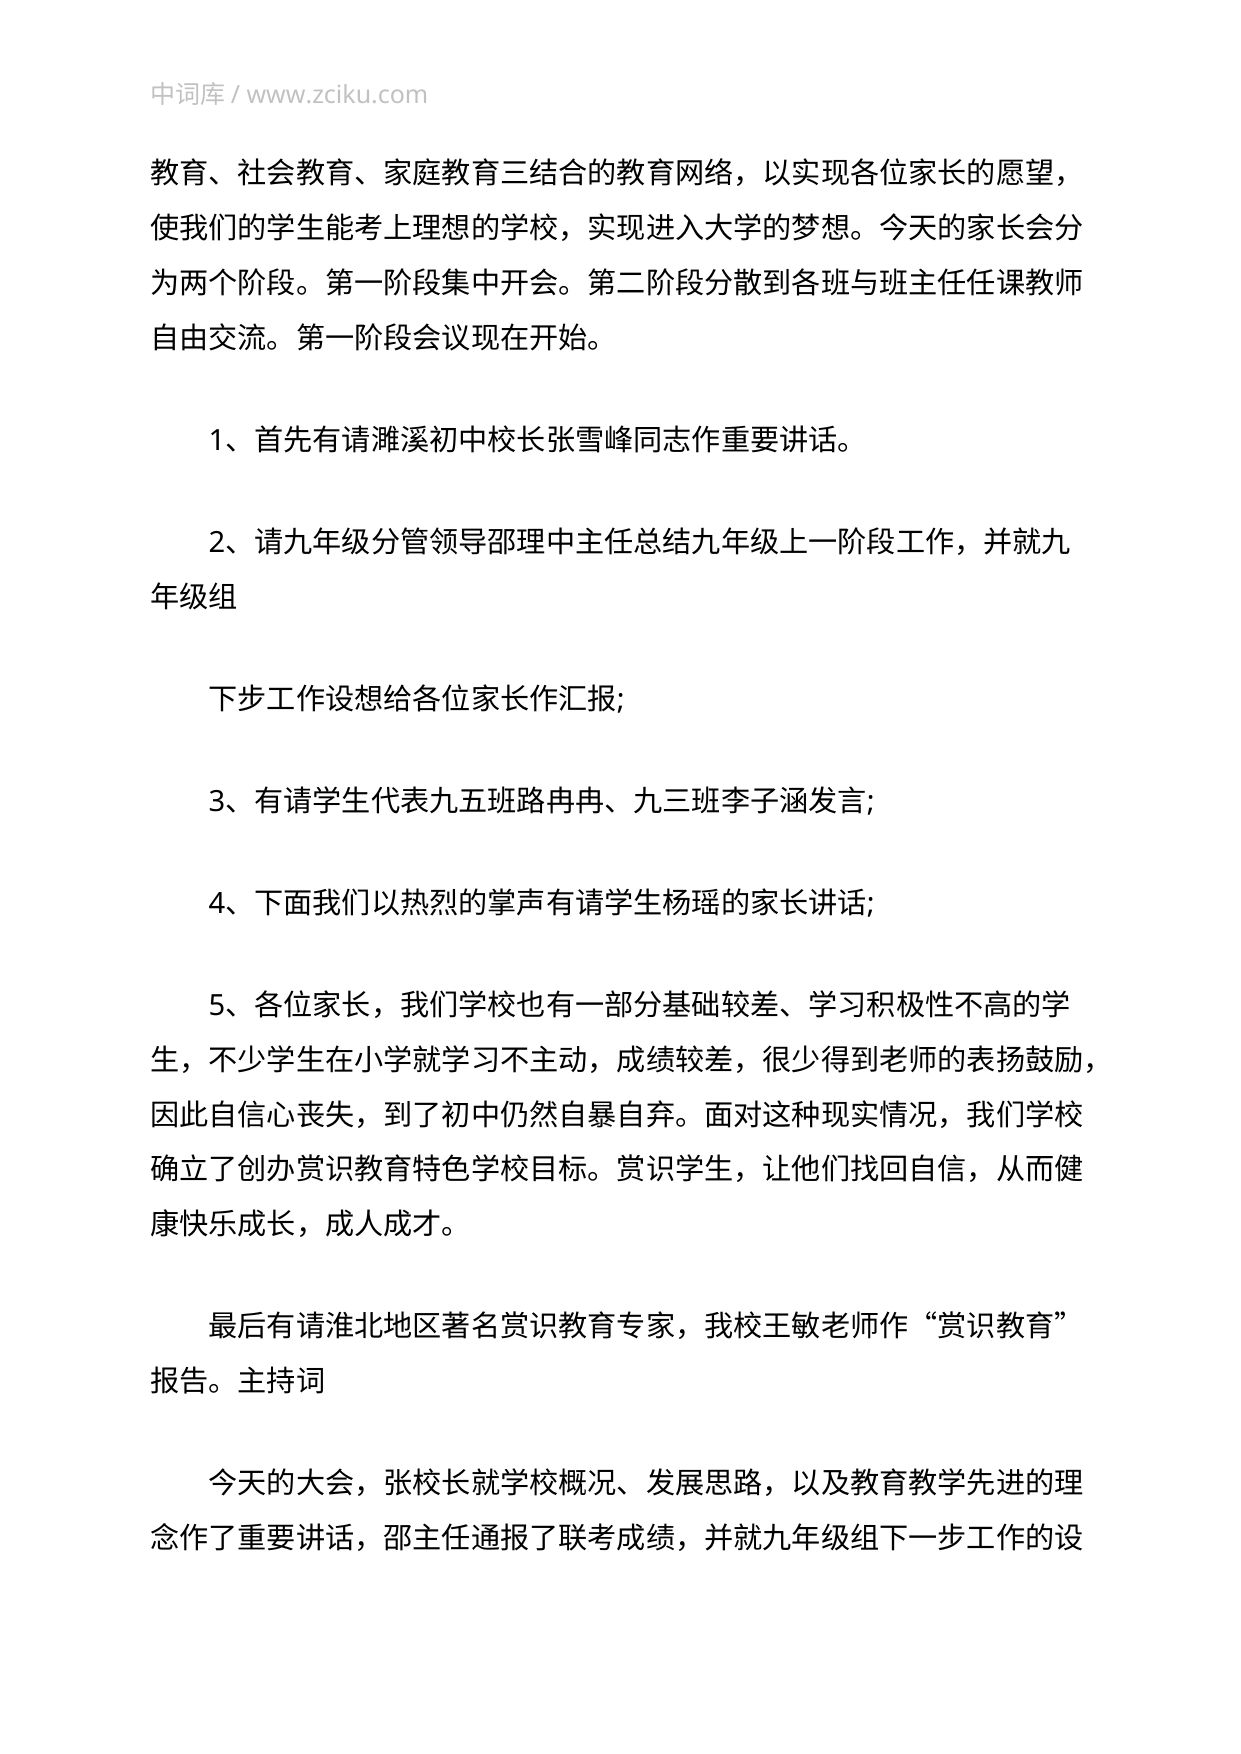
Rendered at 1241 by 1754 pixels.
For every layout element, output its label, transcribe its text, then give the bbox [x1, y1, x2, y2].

text 5、各位家长，我们学校也有一部分基础较差、学习积极性不高的学生，不少学生在小学就学习不主动，成绩较差，很少得到老师的表扬鼓励，因此自信心丧失，到了初中仍然自暴自弃。面对这种现实情况，我们学校确立了创办赏识教育特色学校目标。赏识学生，让他们找回自信，从而健康快乐成长，成人成才。 [150, 981, 1090, 1243]
text 4、下面我们以热烈的掌声有请学生杨瑶的家长讲话; [150, 879, 1090, 922]
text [150, 150, 1090, 357]
text 3、有请学生代表九五班路冉冉、九三班李子涵发言; [150, 777, 1090, 819]
text 最后有请淮北地区著名赏识教育专家，我校王敏老师作“赏识教育”报告。主持词 [150, 1303, 1090, 1400]
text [150, 1459, 1090, 1556]
text 下步工作设想给各位家长作汇报; [150, 675, 1090, 718]
text 2、请九年级分管领导邵理中主任总结九年级上一阶段工作，并就九年级组 [150, 518, 1090, 616]
text 1、首先有请濉溪初中校长张雪峰同志作重要讲话。 [150, 416, 1090, 459]
